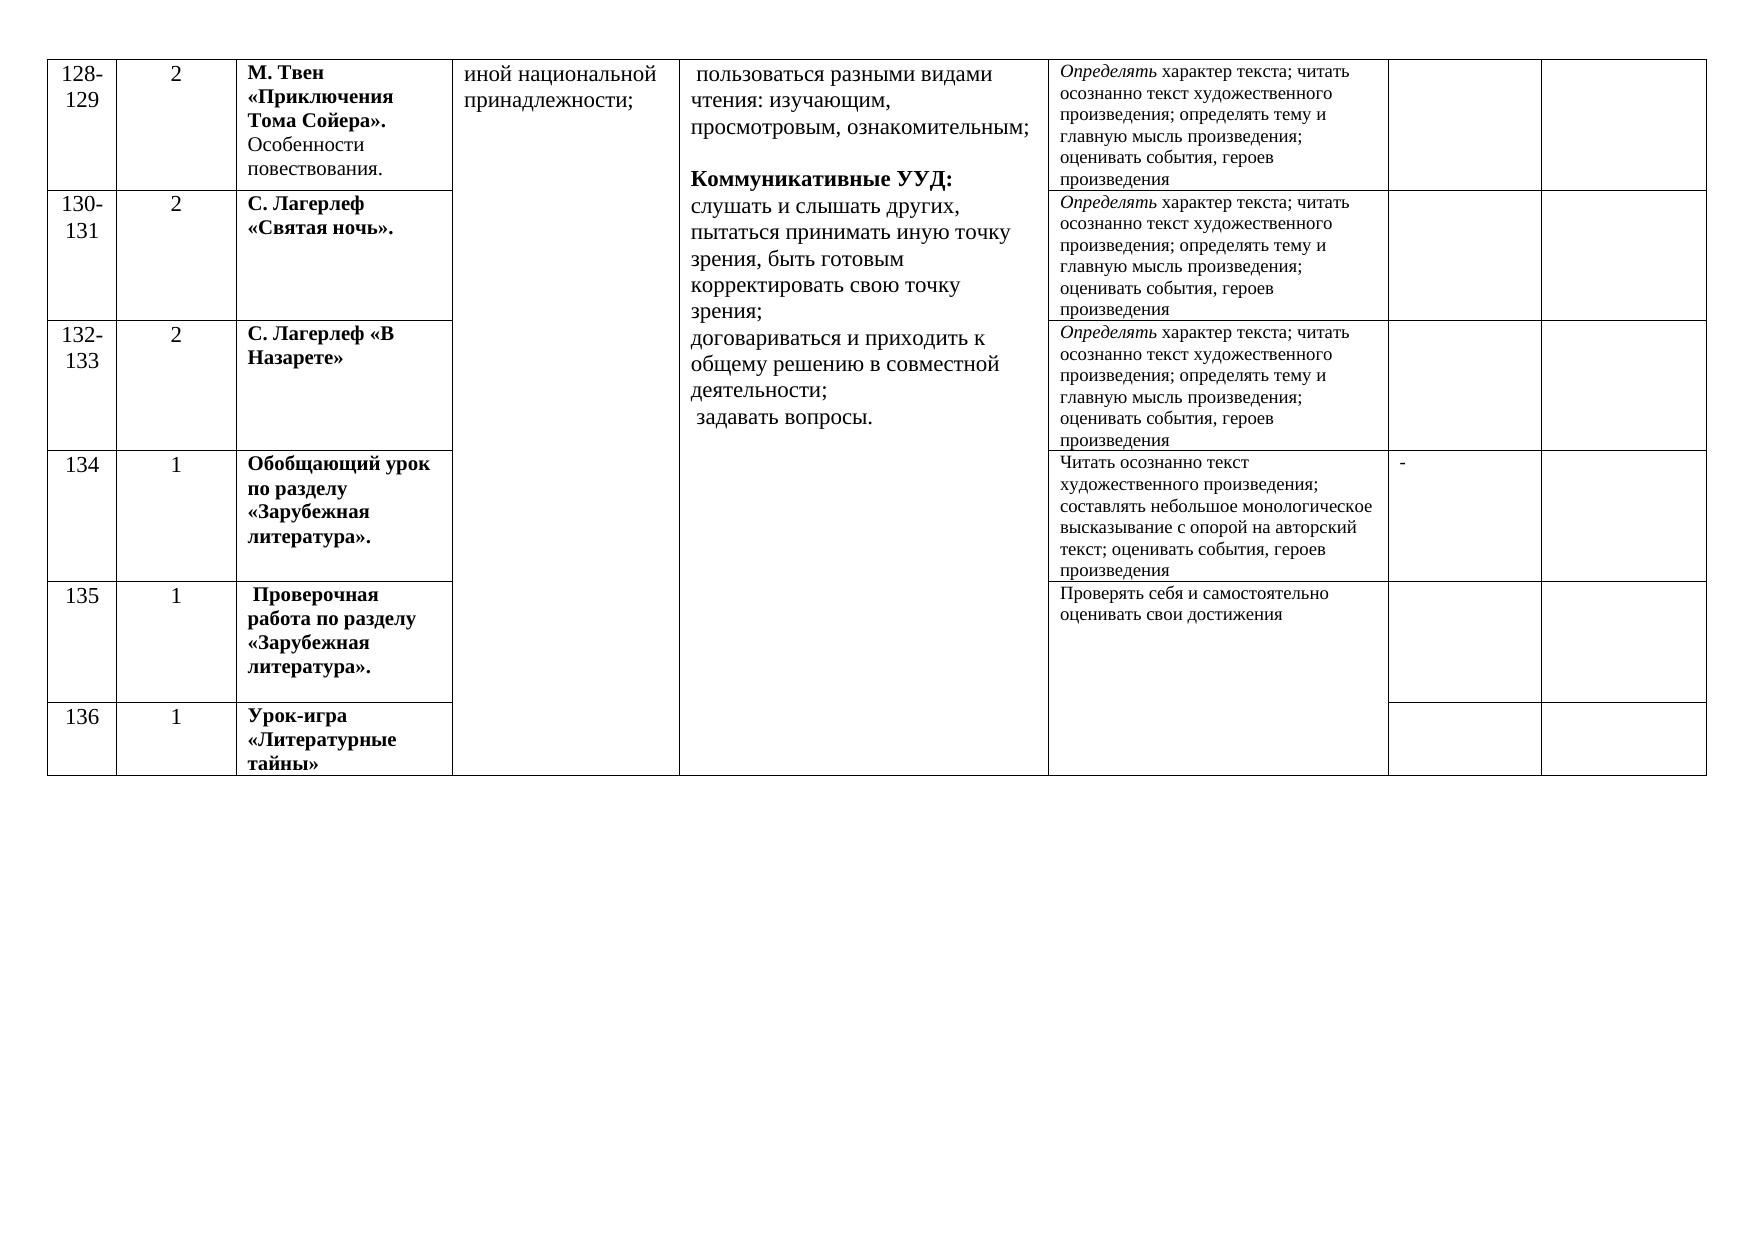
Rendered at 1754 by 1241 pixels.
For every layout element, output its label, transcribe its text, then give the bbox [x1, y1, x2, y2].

table_cell Проверять себя и самостоятельно оценивать свои достижения [1049, 582, 1388, 775]
table_cell 1 [117, 451, 236, 581]
table_cell [1542, 321, 1706, 450]
table_cell [1389, 582, 1541, 702]
table_cell 132-133 [48, 321, 116, 450]
table_cell 1 [117, 582, 236, 702]
table_cell Определять характер текста; читать осознанно текст художественного произведения; определять тему и главную мысль произведения; оценивать события, героев произведения [1049, 321, 1388, 450]
table_cell [1542, 191, 1706, 320]
table_cell С. Лагерлеф «Святая ночь». [237, 191, 452, 320]
table_cell 128-129 [48, 60, 116, 189]
table_cell [1389, 191, 1541, 320]
table_cell Обобщающий урок по разделу «Зарубежная литература». [237, 451, 452, 581]
table_cell [1542, 60, 1706, 189]
table_cell Определять характер текста; читать осознанно текст художественного произведения; определять тему и главную мысль произведения; оценивать события, героев произведения [1049, 191, 1388, 320]
table_cell 1 [117, 703, 236, 775]
table_cell 135 [48, 582, 116, 702]
table_cell [1389, 321, 1541, 450]
table_cell 2 [117, 321, 236, 450]
table_cell Проверочная работа по разделу «Зарубежная литература». [237, 582, 452, 702]
table_cell 134 [48, 451, 116, 581]
table_cell 130-131 [48, 191, 116, 320]
table_cell Урок-игра «Литературные тайны» [237, 703, 452, 775]
table_cell 2 [117, 191, 236, 320]
table_cell - [1389, 451, 1541, 581]
table_cell М. Твен «Приключения Тома Сойера». Особенности повествования. [237, 60, 452, 189]
table_cell [1542, 451, 1706, 581]
table_cell [1389, 60, 1541, 189]
table_cell Читать осознанно текст художественного произведения; составлять небольшое монологическое высказывание с опорой на авторский текст; оценивать события, героев произведения [1049, 451, 1388, 581]
table_cell 136 [48, 703, 116, 775]
table_cell Определять характер текста; читать осознанно текст художественного произведения; определять тему и главную мысль произведения; оценивать события, героев произведения [1049, 60, 1388, 189]
table_cell [1542, 703, 1706, 775]
table_cell [1389, 703, 1541, 775]
table_cell С. Лагерлеф «В Назарете» [237, 321, 452, 450]
table_cell 2 [117, 60, 236, 189]
table_cell [1542, 582, 1706, 702]
